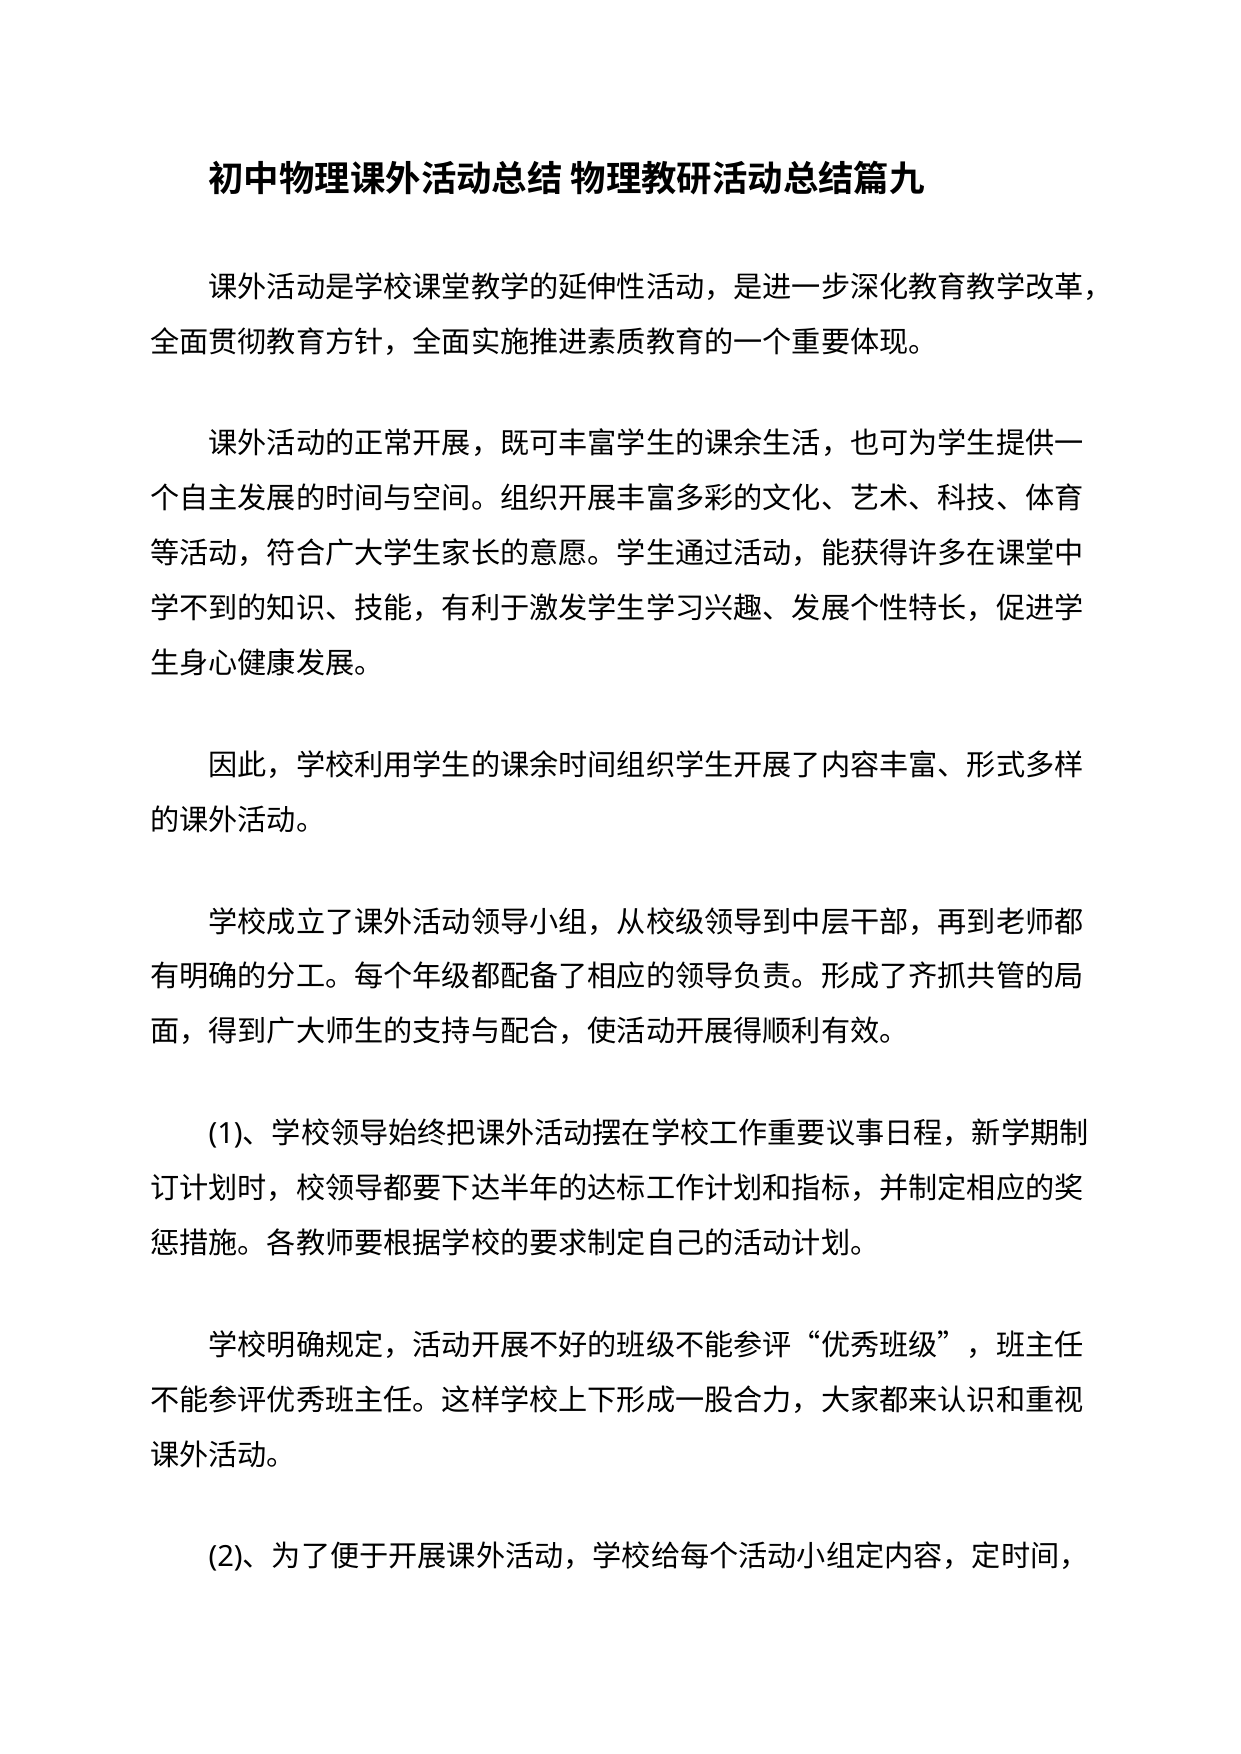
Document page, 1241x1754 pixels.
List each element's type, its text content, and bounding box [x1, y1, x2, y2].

text 课外活动是学校课堂教学的延伸性活动，是进一步深化教育教学改革，全面贯彻教育方针，全面实施推进素质教育的一个重要体现。 [150, 263, 1090, 361]
text 学校明确规定，活动开展不好的班级不能参评“优秀班级”，班主任不能参评优秀班主任。这样学校上下形成一股合力，大家都来认识和重视课外活动。 [150, 1321, 1090, 1473]
text 因此，学校利用学生的课余时间组织学生开展了内容丰富、形式多样的课外活动。 [150, 741, 1090, 839]
text 课外活动的正常开展，既可丰富学生的课余生活，也可为学生提供一个自主发展的时间与空间。组织开展丰富多彩的文化、艺术、科技、体育等活动，符合广大学生家长的意愿。学生通过活动，能获得许多在课堂中学不到的知识、技能，有利于激发学生学习兴趣、发展个性特长，促进学生身心健康发展。 [150, 420, 1090, 682]
text 学校成立了课外活动领导小组，从校级领导到中层干部，再到老师都有明确的分工。每个年级都配备了相应的领导负责。形成了齐抓共管的局面，得到广大师生的支持与配合，使活动开展得顺利有效。 [150, 898, 1090, 1050]
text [150, 1533, 1090, 1575]
text (1)、学校领导始终把课外活动摆在学校工作重要议事日程，新学期制订计划时，校领导都要下达半年的达标工作计划和指标，并制定相应的奖惩措施。各教师要根据学校的要求制定自己的活动计划。 [150, 1110, 1090, 1262]
text 初中物理课外活动总结 物理教研活动总结篇九 [150, 150, 1090, 201]
